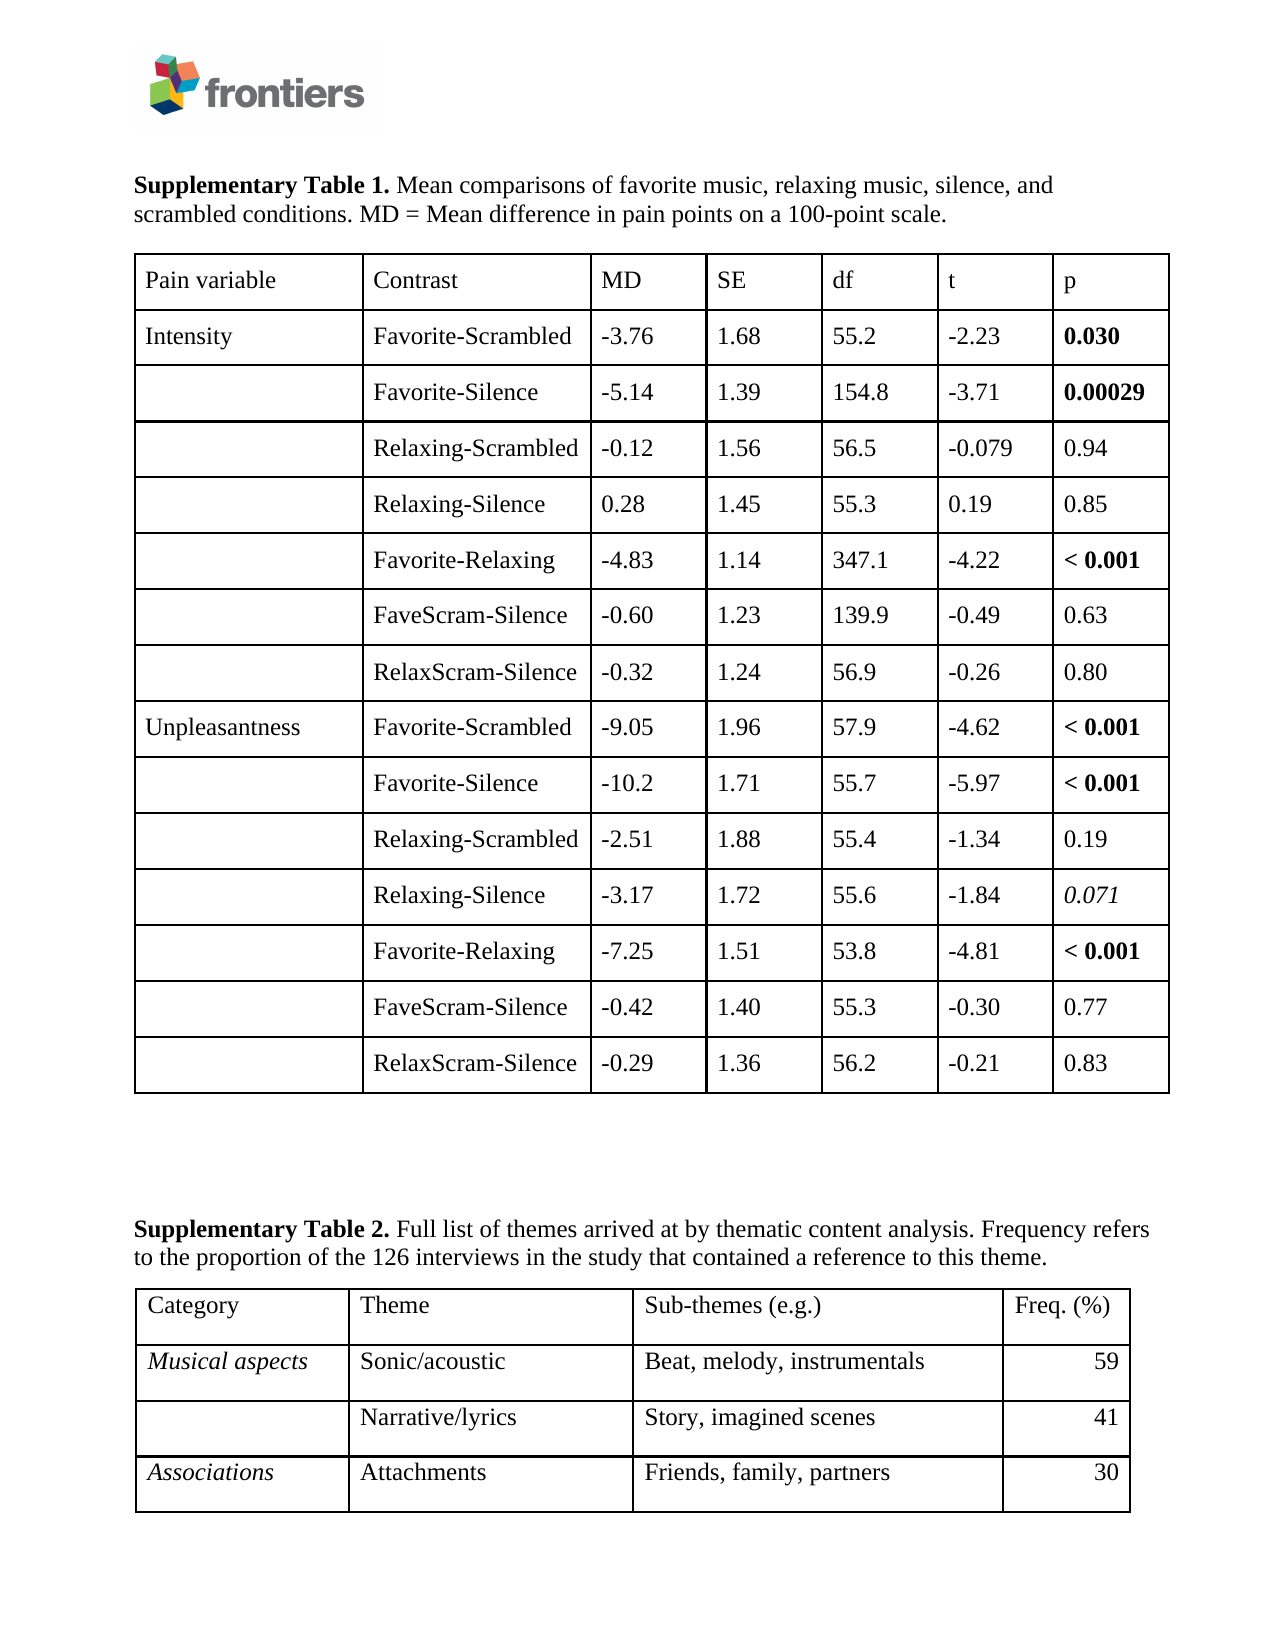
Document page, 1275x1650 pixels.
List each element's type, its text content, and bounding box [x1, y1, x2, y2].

table_cell 55.3 [823, 478, 937, 532]
table_cell [136, 366, 362, 420]
table_cell 55.6 [823, 870, 937, 924]
table_cell 0.85 [1054, 478, 1168, 532]
table_cell -0.26 [939, 646, 1052, 700]
table_cell 154.8 [823, 366, 937, 420]
table_cell < 0.001 [1054, 758, 1168, 812]
table_cell 0.28 [592, 478, 705, 532]
table_cell -7.25 [592, 926, 705, 980]
table_header Contrast [364, 255, 590, 308]
table_cell 41 [1004, 1402, 1129, 1455]
table_cell 55.4 [823, 814, 937, 868]
table_cell Relaxing-Scrambled [364, 423, 590, 476]
table_cell 1.96 [708, 702, 821, 756]
table_cell [136, 646, 362, 700]
table_cell [136, 870, 362, 924]
table_cell 56.2 [823, 1038, 937, 1092]
table_header p [1054, 255, 1168, 308]
table_cell Attachments [350, 1458, 632, 1511]
table_cell 0.80 [1054, 646, 1168, 700]
table_cell 1.23 [708, 590, 821, 644]
table_cell Intensity [136, 311, 362, 364]
table_header Pain variable [136, 255, 362, 308]
table_cell 1.24 [708, 646, 821, 700]
table_cell -5.97 [939, 758, 1052, 812]
table_cell -0.49 [939, 590, 1052, 644]
table_cell -0.29 [592, 1038, 705, 1092]
table_cell 0.83 [1054, 1038, 1168, 1092]
table_cell 0.63 [1054, 590, 1168, 644]
table_cell Musical aspects [137, 1346, 348, 1399]
table_cell -4.22 [939, 534, 1052, 588]
table_cell FaveScram-Silence [364, 590, 590, 644]
table_cell < 0.001 [1054, 534, 1168, 588]
table_cell -0.079 [939, 423, 1052, 476]
table_cell -0.32 [592, 646, 705, 700]
table_header SE [708, 255, 821, 308]
table_cell Friends, family, partners [634, 1458, 1002, 1511]
table_cell Story, imagined scenes [634, 1402, 1002, 1455]
table_cell [137, 1402, 348, 1455]
text Supplementary Table 2. Full list of themes arrived at by thematic content analysis. Frequency refers to the proportion of the 126 interviews in the study that contained a reference to this theme. [133, 1214, 1152, 1271]
table_cell Beat, melody, instrumentals [634, 1346, 1002, 1399]
table_cell -4.81 [939, 926, 1052, 980]
table_cell [136, 534, 362, 588]
table_cell 0.071 [1054, 870, 1168, 924]
table_cell -0.60 [592, 590, 705, 644]
table_cell 0.00029 [1054, 366, 1168, 420]
table_cell -9.05 [592, 702, 705, 756]
table_cell Associations [137, 1458, 348, 1511]
table_cell -10.2 [592, 758, 705, 812]
table_cell Favorite-Scrambled [364, 311, 590, 364]
table_cell -4.62 [939, 702, 1052, 756]
table_cell 139.9 [823, 590, 937, 644]
table_cell -0.42 [592, 982, 705, 1036]
table_cell 0.19 [939, 478, 1052, 532]
table_cell 1.45 [708, 478, 821, 532]
table_header t [939, 255, 1052, 308]
table_cell Relaxing-Scrambled [364, 814, 590, 868]
table_cell Favorite-Silence [364, 758, 590, 812]
table_cell Unpleasantness [136, 702, 362, 756]
table_cell -3.17 [592, 870, 705, 924]
table_cell 1.51 [708, 926, 821, 980]
table_cell Sonic/acoustic [350, 1346, 632, 1399]
table_cell 53.8 [823, 926, 937, 980]
table_cell -0.21 [939, 1038, 1052, 1092]
table_cell 56.5 [823, 423, 937, 476]
table_cell 56.9 [823, 646, 937, 700]
table_cell -1.84 [939, 870, 1052, 924]
table_cell -1.34 [939, 814, 1052, 868]
table_cell [136, 982, 362, 1036]
table_cell 59 [1004, 1346, 1129, 1399]
table_cell -4.83 [592, 534, 705, 588]
table_header Freq. (%) [1004, 1290, 1129, 1344]
table_header Theme [350, 1290, 632, 1344]
table_cell Favorite-Relaxing [364, 926, 590, 980]
table_cell RelaxScram-Silence [364, 1038, 590, 1092]
table_cell Relaxing-Silence [364, 478, 590, 532]
table_cell 55.7 [823, 758, 937, 812]
table_cell Favorite-Silence [364, 366, 590, 420]
picture [133, 42, 386, 133]
table_cell 0.030 [1054, 311, 1168, 364]
table_cell -5.14 [592, 366, 705, 420]
table_cell RelaxScram-Silence [364, 646, 590, 700]
table_cell 1.40 [708, 982, 821, 1036]
table_cell 1.14 [708, 534, 821, 588]
table_cell [136, 926, 362, 980]
table_cell Favorite-Scrambled [364, 702, 590, 756]
table_cell [136, 758, 362, 812]
table_cell 347.1 [823, 534, 937, 588]
table_cell [136, 590, 362, 644]
table_cell 1.68 [708, 311, 821, 364]
table_cell -0.12 [592, 423, 705, 476]
table_cell 55.2 [823, 311, 937, 364]
table_cell [136, 423, 362, 476]
table_cell < 0.001 [1054, 926, 1168, 980]
table_cell 57.9 [823, 702, 937, 756]
table_cell 0.19 [1054, 814, 1168, 868]
table_cell Relaxing-Silence [364, 870, 590, 924]
table_cell -2.23 [939, 311, 1052, 364]
table_cell Narrative/lyrics [350, 1402, 632, 1455]
table_cell Favorite-Relaxing [364, 534, 590, 588]
table_cell -3.76 [592, 311, 705, 364]
table_cell 1.71 [708, 758, 821, 812]
table_cell 1.39 [708, 366, 821, 420]
table_cell [136, 1038, 362, 1092]
table_header Category [137, 1290, 348, 1344]
table_cell 1.72 [708, 870, 821, 924]
table_cell FaveScram-Silence [364, 982, 590, 1036]
text Supplementary Table 1. Mean comparisons of favorite music, relaxing music, silence, and scrambled conditions. MD = Mean difference in pain points on a 100-point scale. [133, 170, 1152, 227]
table_cell 55.3 [823, 982, 937, 1036]
table_cell 30 [1004, 1458, 1129, 1511]
table_header MD [592, 255, 705, 308]
table_cell [136, 478, 362, 532]
table_cell [136, 814, 362, 868]
table_cell -2.51 [592, 814, 705, 868]
table_header Sub-themes (e.g.) [634, 1290, 1002, 1344]
table_cell 1.56 [708, 423, 821, 476]
table_cell 0.94 [1054, 423, 1168, 476]
table_header df [823, 255, 937, 308]
table_cell 1.36 [708, 1038, 821, 1092]
table_cell -0.30 [939, 982, 1052, 1036]
table_cell < 0.001 [1054, 702, 1168, 756]
table_cell -3.71 [939, 366, 1052, 420]
table_cell 0.77 [1054, 982, 1168, 1036]
table_cell 1.88 [708, 814, 821, 868]
